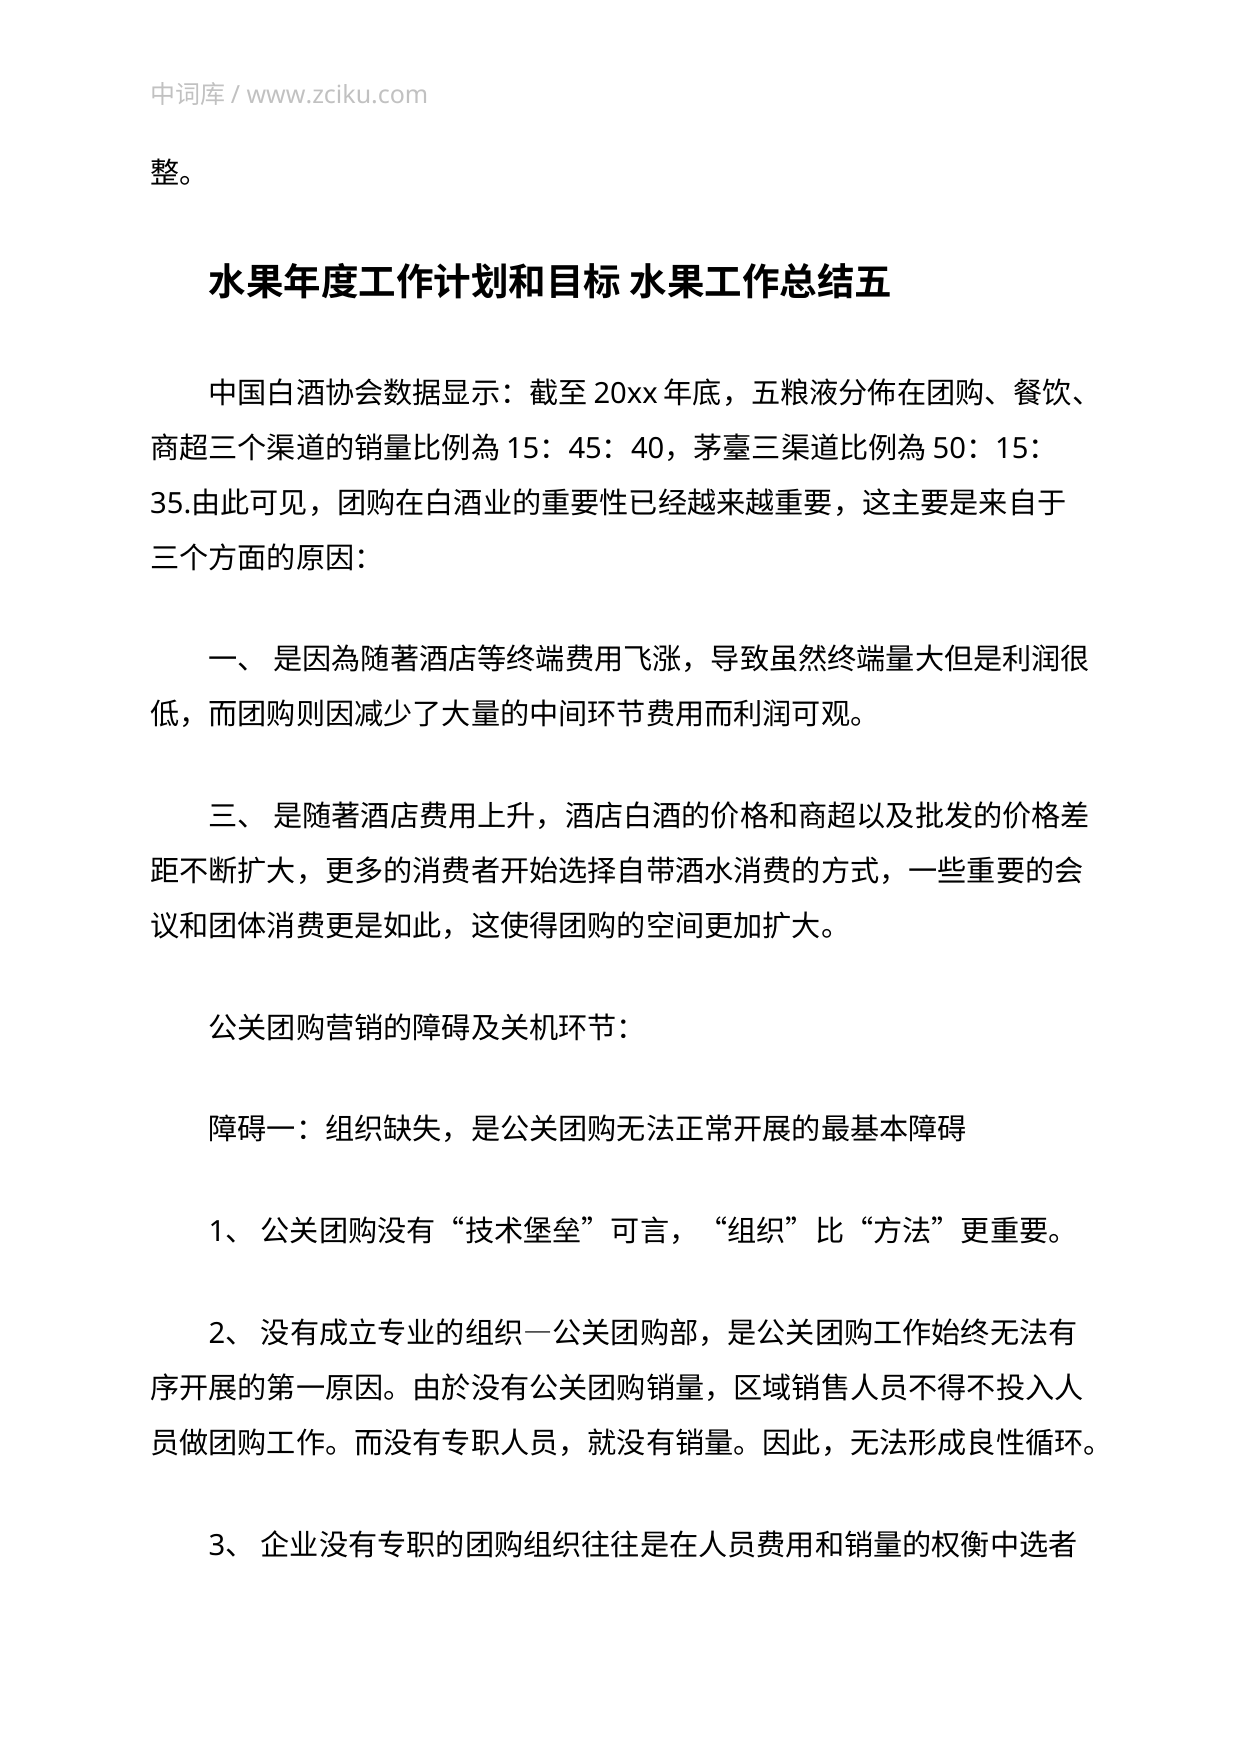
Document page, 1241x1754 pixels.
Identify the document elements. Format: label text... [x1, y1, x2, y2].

text 一、 是因為随著酒店等终端费用飞涨，导致虽然终端量大但是利润很低，而团购则因减少了大量的中间环节费用而利润可观。 [150, 636, 1090, 733]
text 中国白酒协会数据显示：截至20xx年底，五粮液分佈在团购、餐饮、商超三个渠道的销量比例為15：45：40，茅臺三渠道比例為50：15：35.由此可见，团购在白酒业的重要性已经越来越重要，这主要是来自于三个方面的原因： [150, 369, 1090, 576]
text 1、 公关团购没有“技术堡垒”可言，“组织”比“方法”更重要。 [150, 1208, 1090, 1250]
text 2、 没有成立专业的组织—公关团购部，是公关团购工作始终无法有序开展的第一原因。由於没有公关团购销量，区域销售人员不得不投入人员做团购工作。而没有专职人员，就没有销量。因此，无法形成良性循环。 [150, 1310, 1090, 1462]
text 障碍一：组织缺失，是公关团购无法正常开展的最基本障碍 [150, 1106, 1090, 1148]
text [150, 1521, 1090, 1564]
text 公关团购营销的障碍及关机环节： [150, 1004, 1090, 1046]
text 水果年度工作计划和目标 水果工作总结五 [150, 252, 1090, 306]
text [150, 150, 1090, 192]
text 三、 是随著酒店费用上升，酒店白酒的价格和商超以及批发的价格差距不断扩大，更多的消费者开始选择自带酒水消费的方式，一些重要的会议和团体消费更是如此，这使得团购的空间更加扩大。 [150, 793, 1090, 945]
